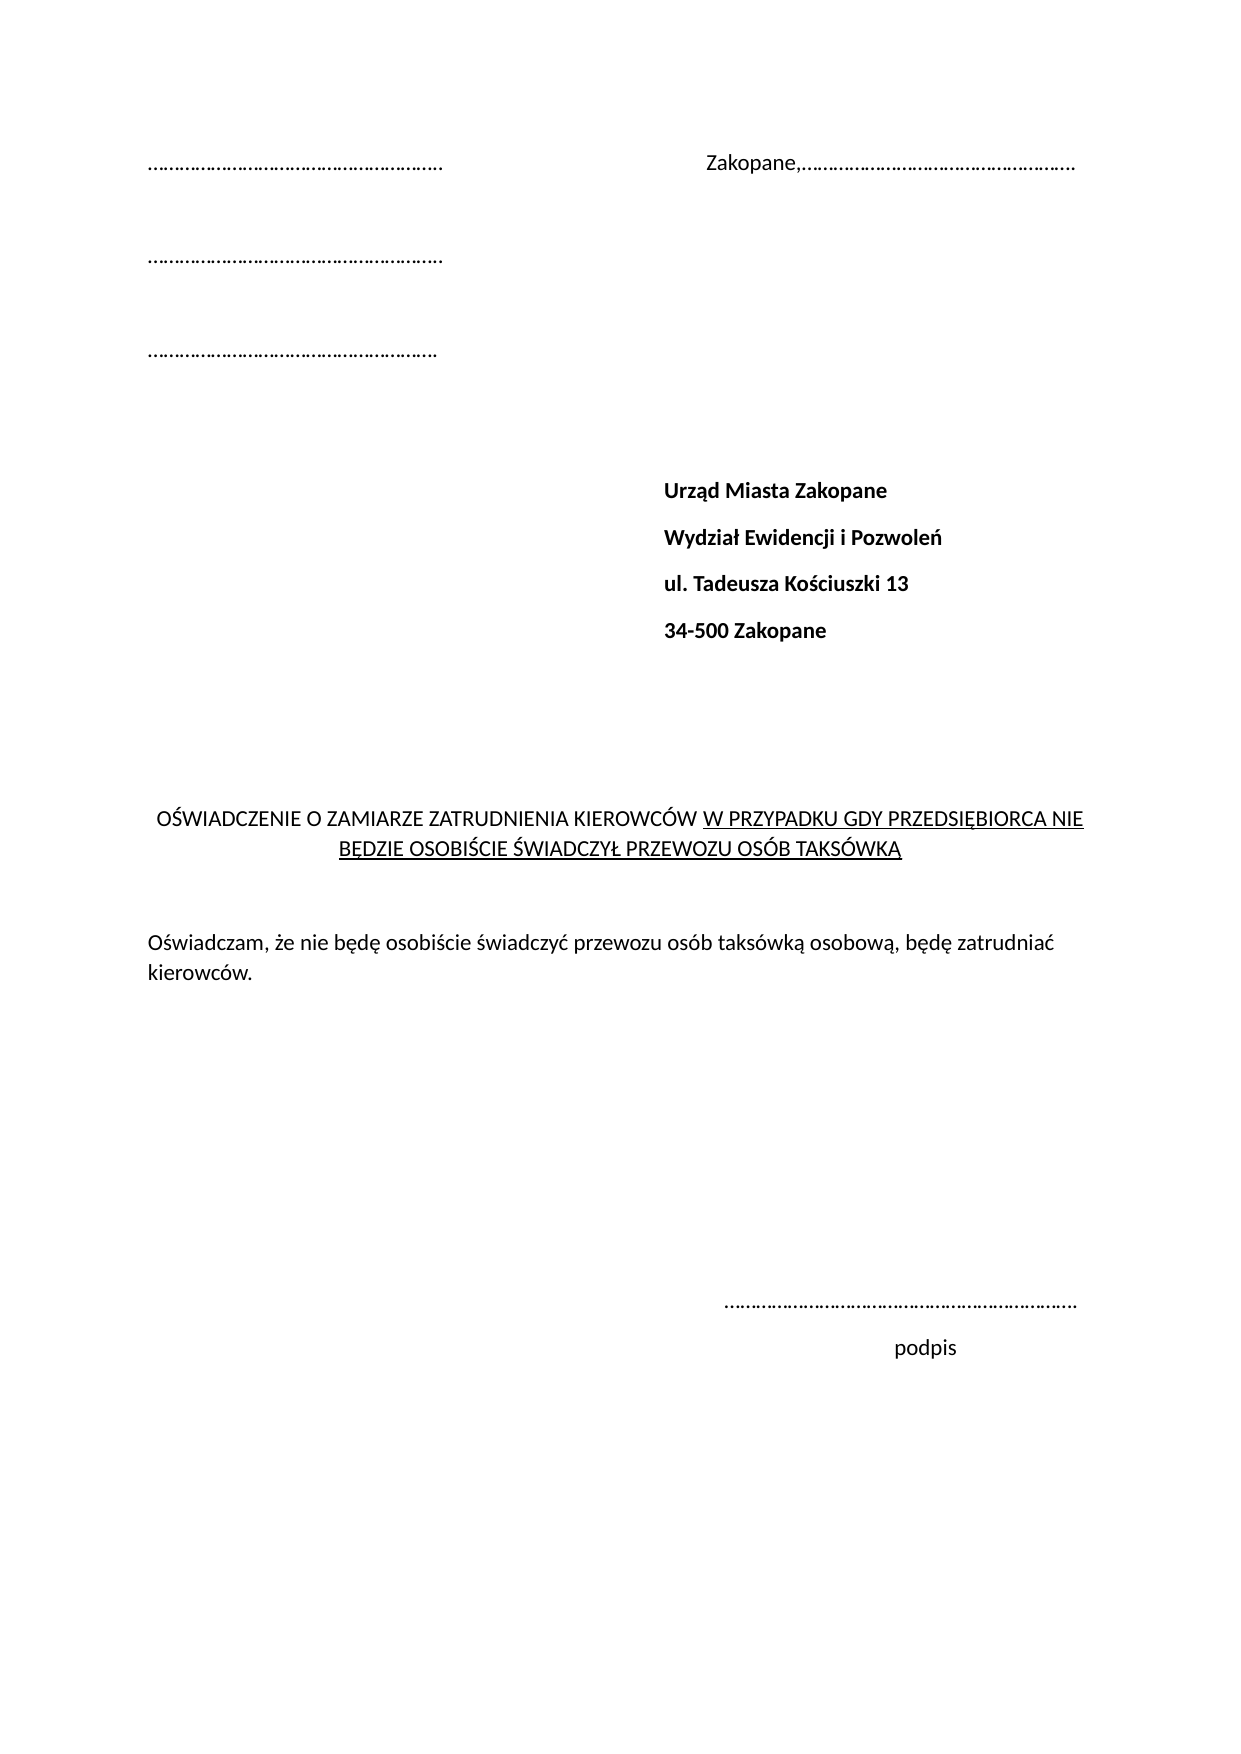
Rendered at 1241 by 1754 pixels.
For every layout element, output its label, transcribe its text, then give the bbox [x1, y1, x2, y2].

text ………………………………………………. [148, 335, 1093, 363]
text Urząd Miasta Zakopane [590, 476, 1093, 504]
text Oświadczam, że nie będę osobiście świadczyć przewozu osób taksówką osobową, będę zatrudniać kierowców. [148, 928, 1093, 986]
text 34-500 Zakopane [590, 616, 1093, 644]
text ……………………………………………….. Zakopane,……………………………………………. [148, 148, 1093, 176]
text ul. Tadeusza Kościuszki 13 [590, 569, 1093, 597]
text …………………………………………………………. [148, 1286, 1093, 1314]
text Wydział Ewidencji i Pozwoleń [590, 523, 1093, 551]
text ……………………………………………….. [148, 241, 1093, 269]
text OŚWIADCZENIE O ZAMIARZE ZATRUDNIENIA KIEROWCÓW W PRZYPADKU GDY PRZEDSIĘBIORCA NIE BĘDZIE OSOBIŚCIE ŚWIADCZYŁ PRZEWOZU OSÓB TAKSÓWKĄ [148, 804, 1093, 862]
text podpis [148, 1333, 1093, 1361]
